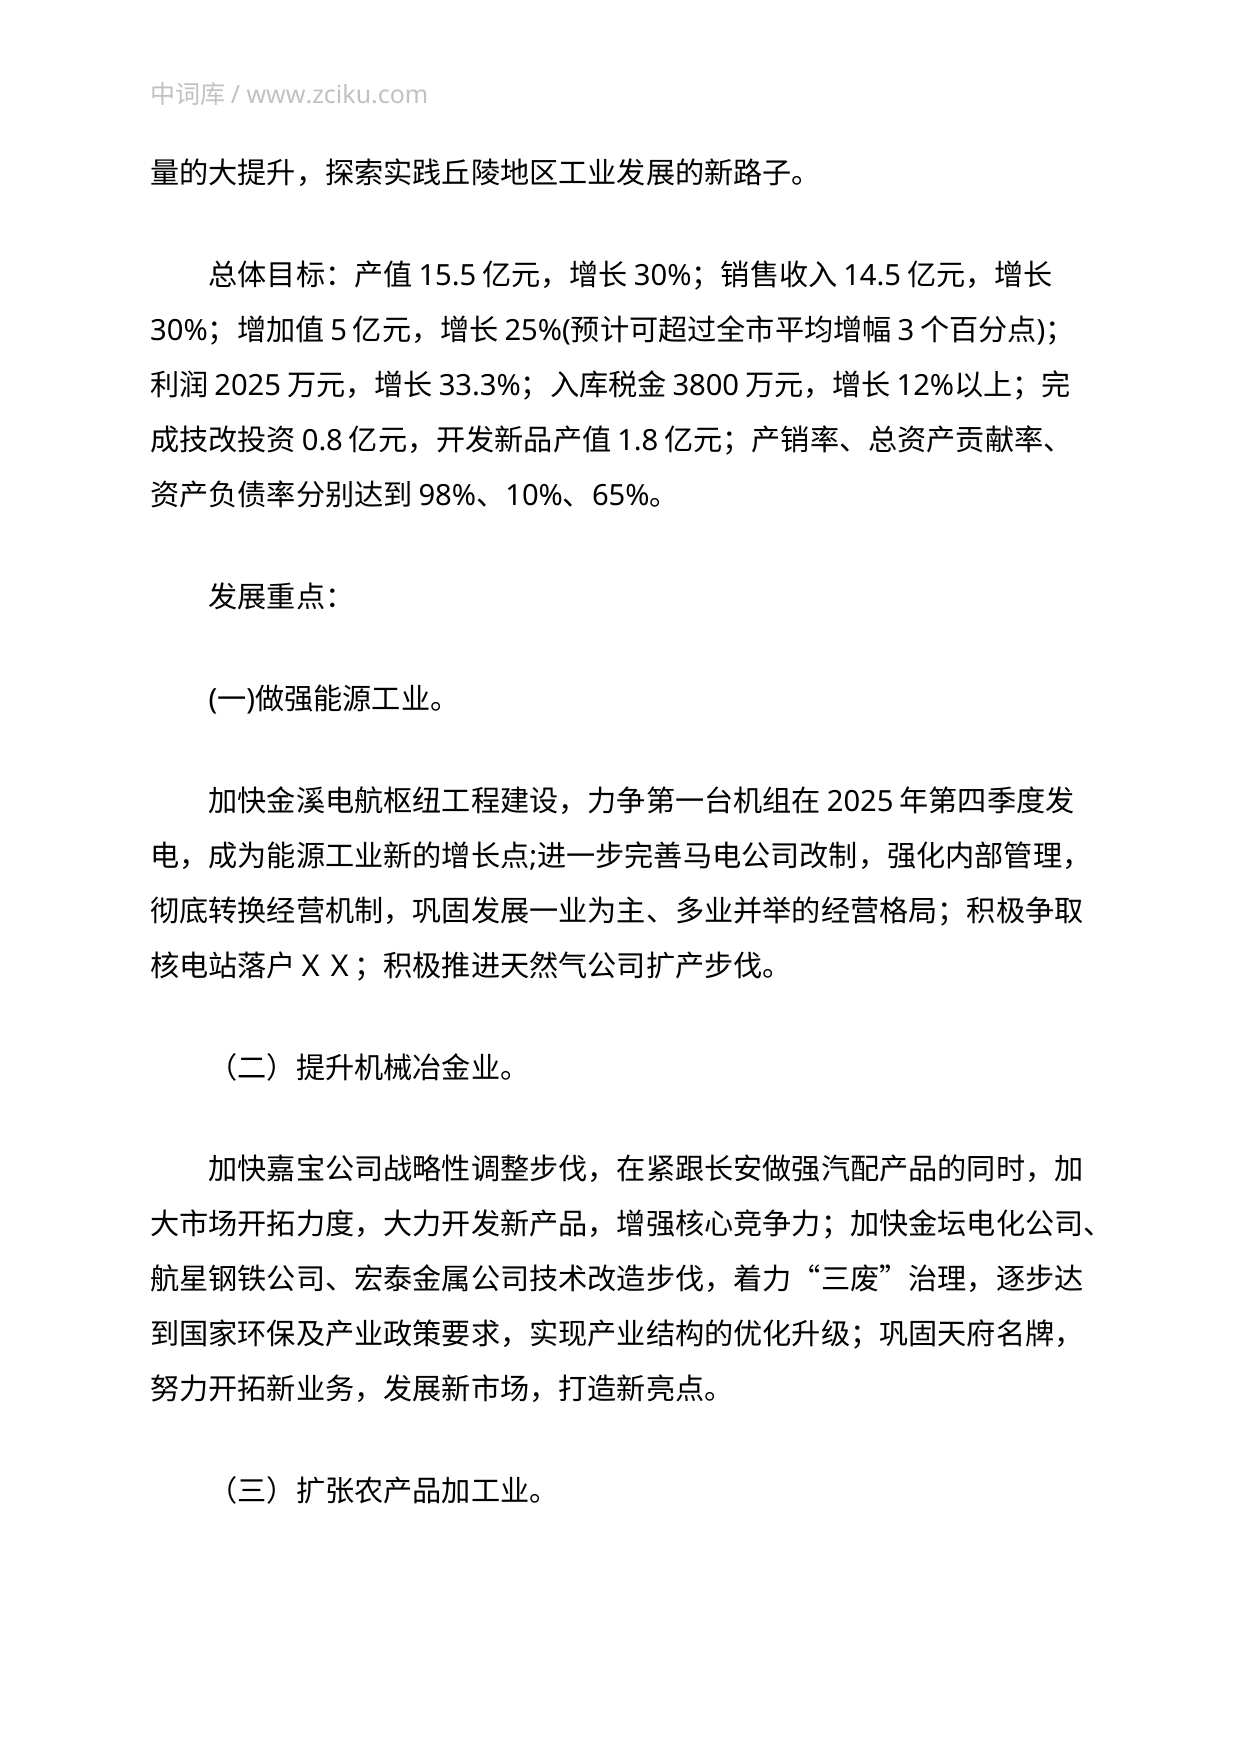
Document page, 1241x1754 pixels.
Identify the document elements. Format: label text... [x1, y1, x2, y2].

text (一)做强能源工业。 [150, 676, 1090, 718]
text 加快金溪电航枢纽工程建设，力争第一台机组在2025年第四季度发电，成为能源工业新的增长点;进一步完善马电公司改制，强化内部管理，彻底转换经营机制，巩固发展一业为主、多业并举的经营格局；积极争取核电站落户ＸＸ；积极推进天然气公司扩产步伐。 [150, 777, 1090, 985]
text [150, 150, 1090, 192]
text （三）扩张农产品加工业。 [150, 1467, 1090, 1509]
text 发展重点： [150, 574, 1090, 616]
text （二）提升机械冶金业。 [150, 1044, 1090, 1086]
text 加快嘉宝公司战略性调整步伐，在紧跟长安做强汽配产品的同时，加大市场开拓力度，大力开发新产品，增强核心竞争力；加快金坛电化公司、航星钢铁公司、宏泰金属公司技术改造步伐，着力“三废”治理，逐步达到国家环保及产业政策要求，实现产业结构的优化升级；巩固天府名牌，努力开拓新业务，发展新市场，打造新亮点。 [150, 1146, 1090, 1408]
text 总体目标：产值15.5亿元，增长30%；销售收入14.5亿元，增长30%；增加值5亿元，增长25%(预计可超过全市平均增幅3个百分点)；利润2025万元，增长33.3%；入库税金3800万元，增长12%以上；完成技改投资0.8亿元，开发新品产值1.8亿元；产销率、总资产贡献率、资产负债率分别达到98%、10%、65%。 [150, 252, 1090, 514]
